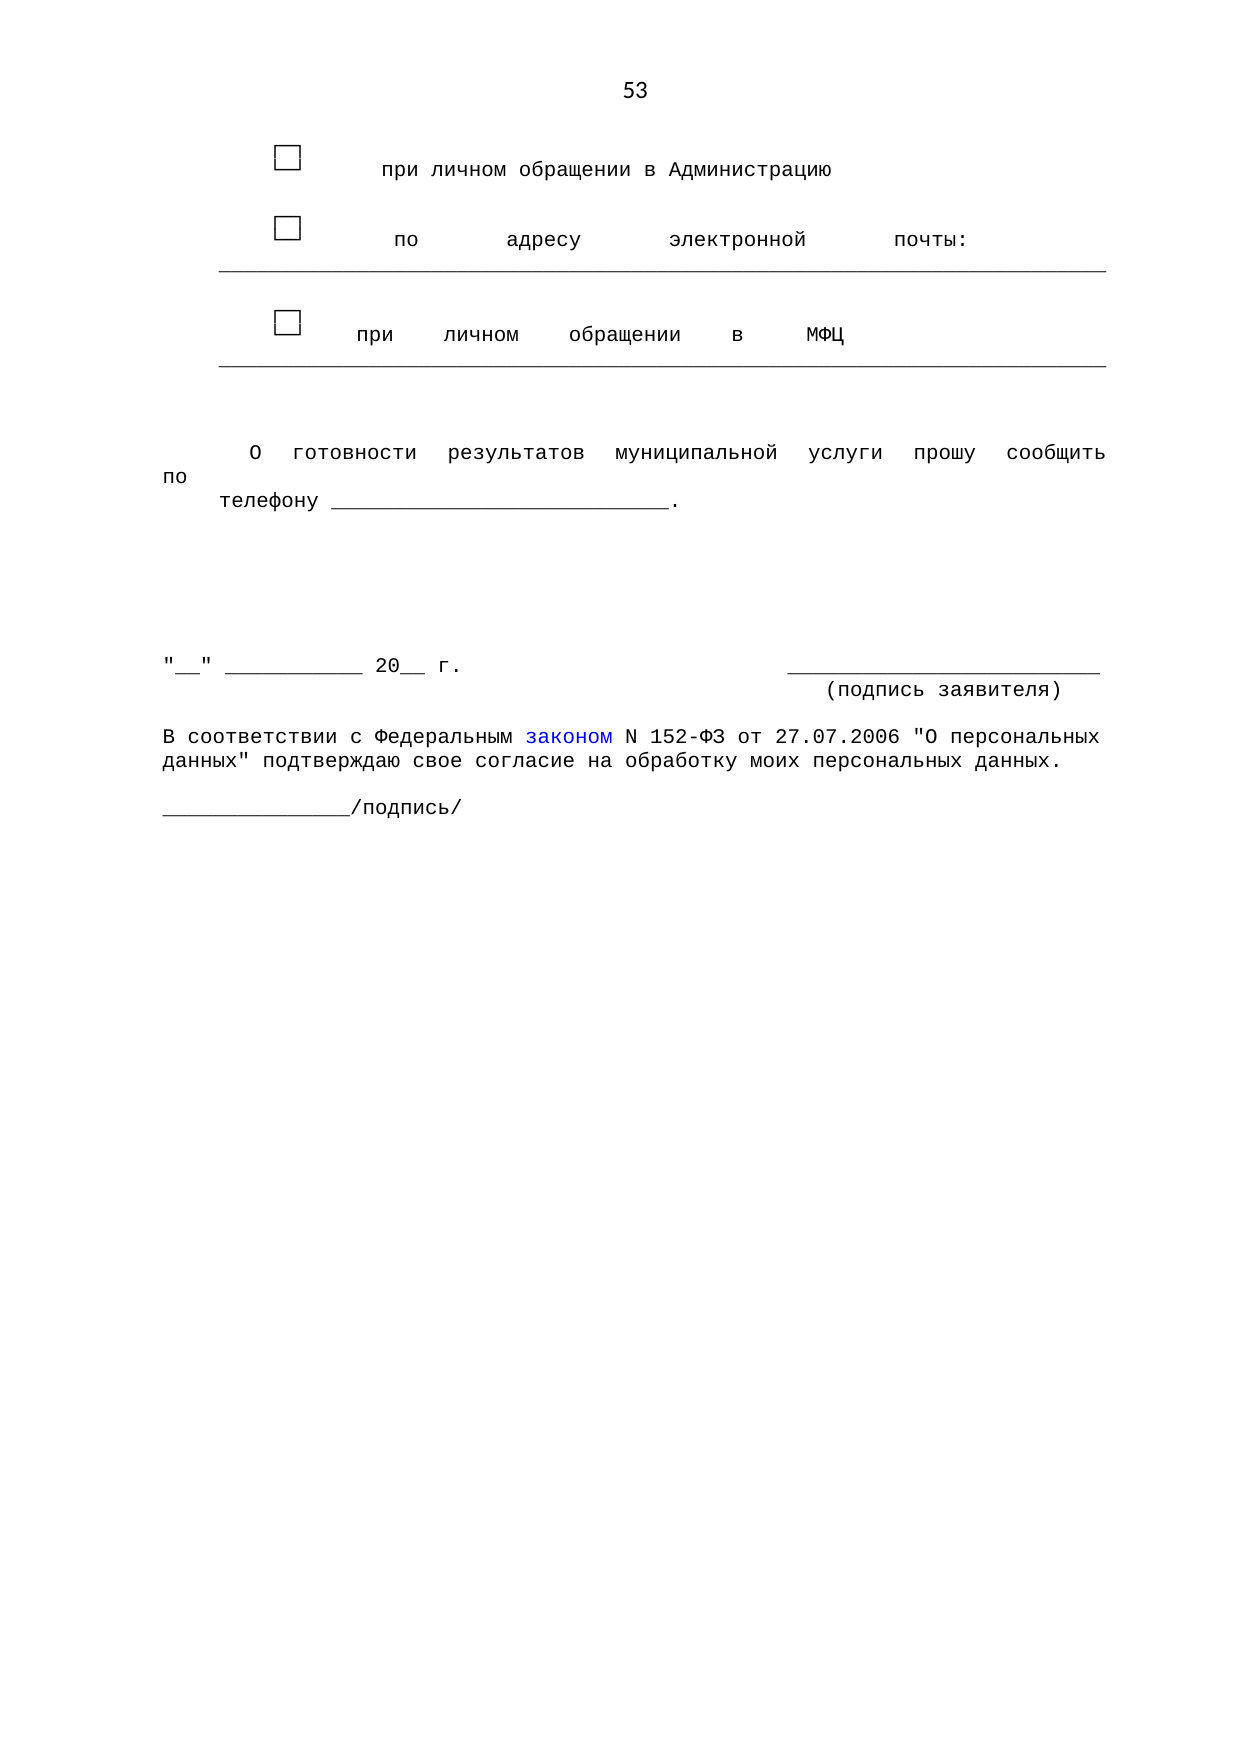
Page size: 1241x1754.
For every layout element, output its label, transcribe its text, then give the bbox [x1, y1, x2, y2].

text └─┘ по адресу электронной почты: [162, 229, 1107, 253]
text ┌─┐ [162, 135, 1107, 158]
text телефону ___________________________. [162, 489, 1107, 513]
text └─┘ при личном обращении в МФЦ [162, 324, 1107, 348]
text _______________________________________________________________________ [162, 348, 1107, 371]
text "__" ___________ 20__ г. _________________________ [162, 655, 1107, 679]
text ┌─┐ [162, 300, 1107, 324]
text └─┘ при личном обращении в Администрацию [162, 158, 1107, 182]
text О готовности результатов муниципальной услуги прошу сообщить по [162, 442, 1107, 489]
text данных" подтверждаю свое согласие на обработку моих персональных данных. [162, 750, 1107, 773]
text В соответствии с Федеральным законом N 152-ФЗ от 27.07.2006 "О персональных [162, 726, 1107, 750]
text _______________________________________________________________________ [162, 253, 1107, 277]
text _______________/подпись/ [162, 797, 1107, 821]
text (подпись заявителя) [162, 679, 1107, 702]
text ┌─┐ [162, 206, 1107, 229]
